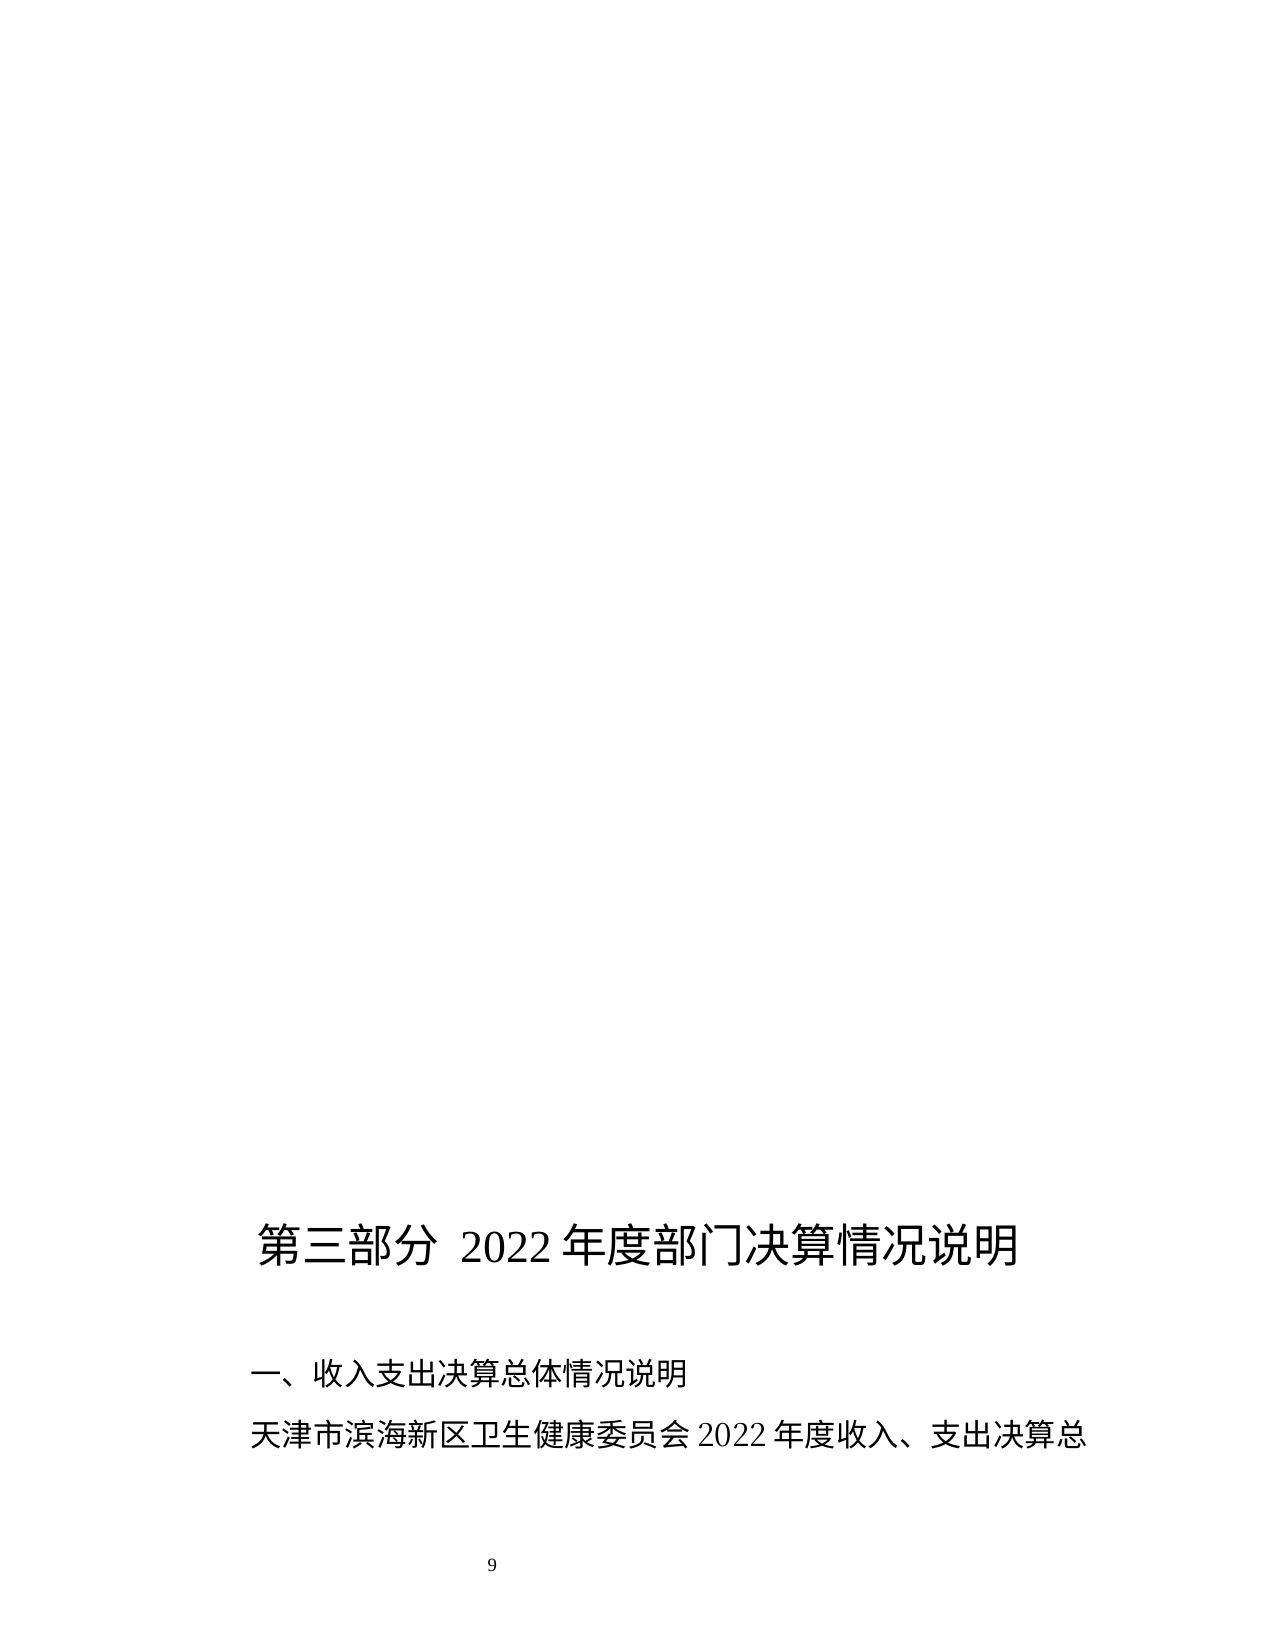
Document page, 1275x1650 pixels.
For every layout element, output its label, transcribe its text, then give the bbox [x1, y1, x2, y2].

subtitle 第三部分 2022年度部门决算情况说明 [187, 1212, 1087, 1275]
subtitle 一、收入支出决算总体情况说明 [187, 1335, 1087, 1398]
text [187, 1398, 1087, 1458]
